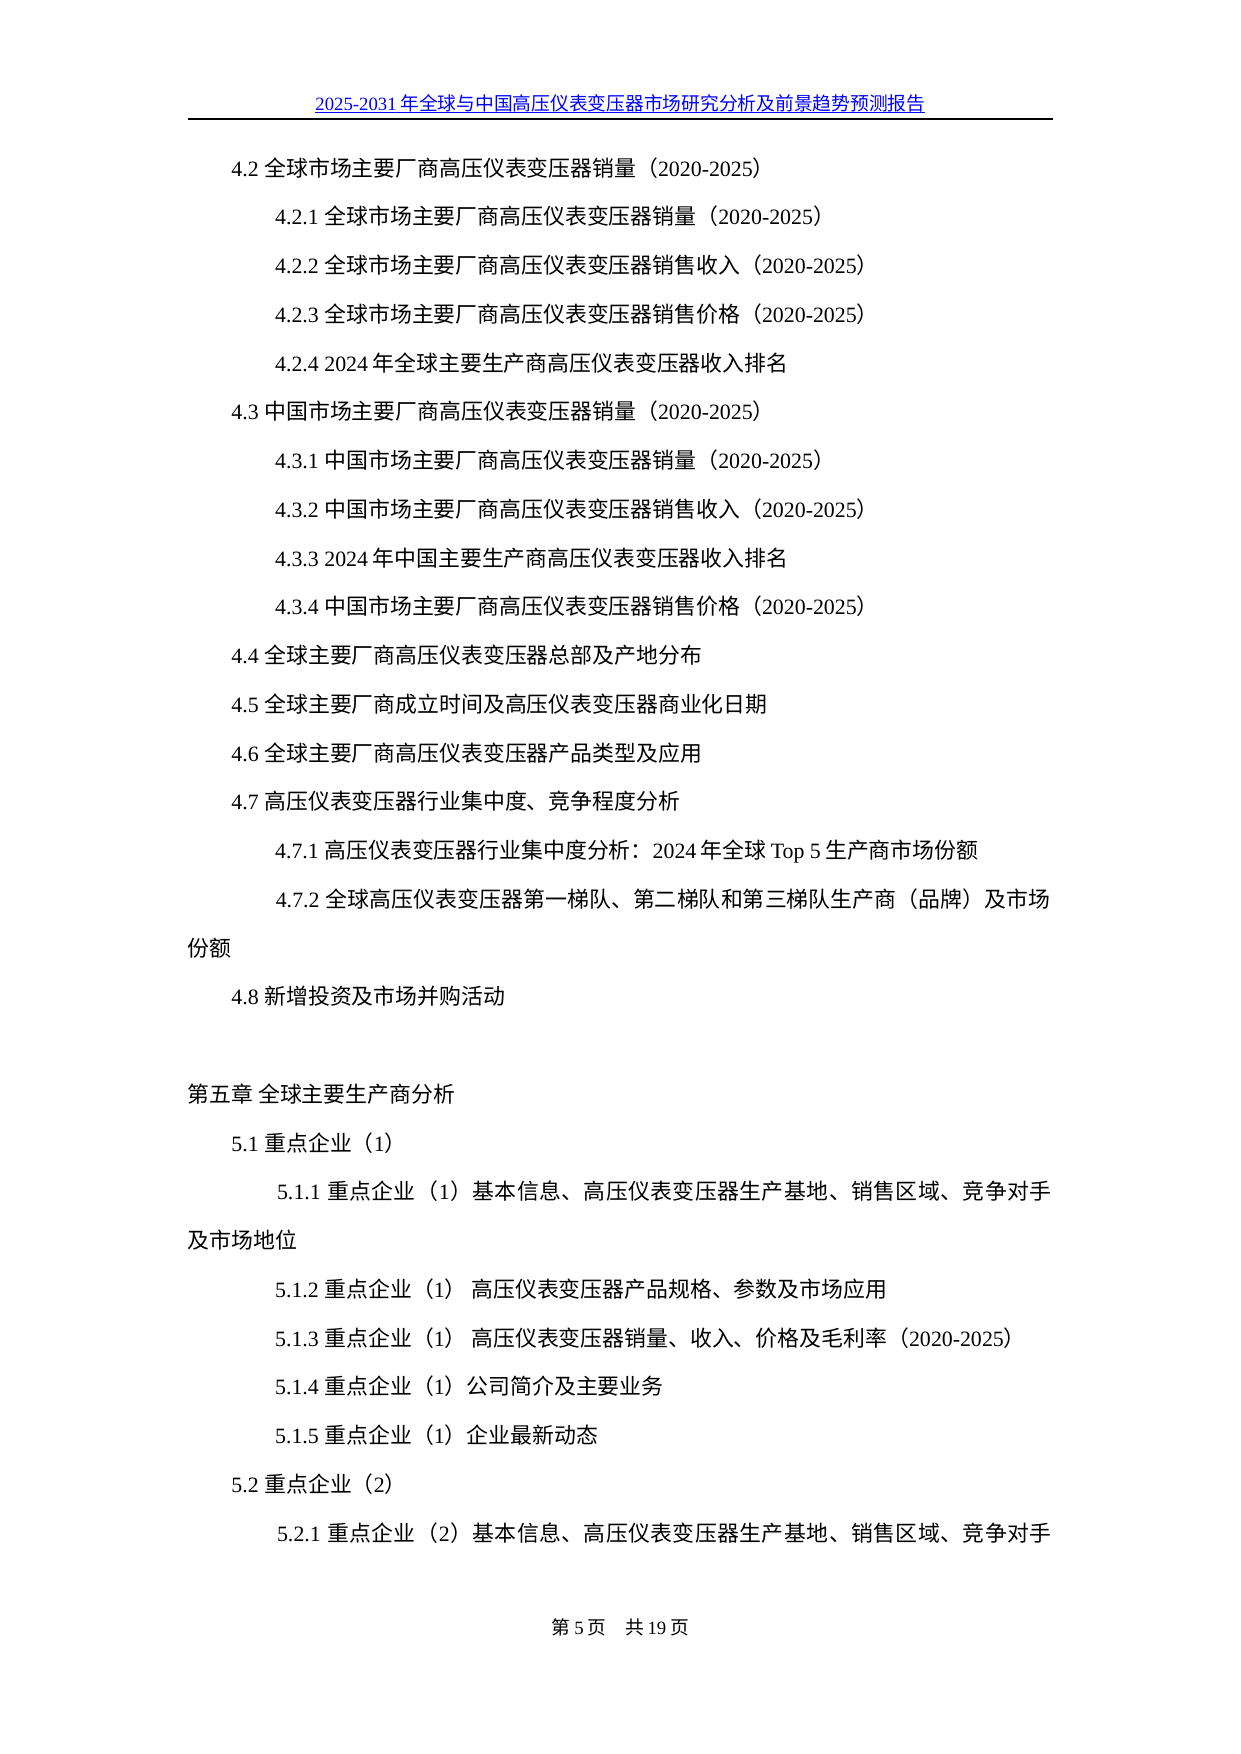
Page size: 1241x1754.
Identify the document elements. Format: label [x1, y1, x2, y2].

text [187, 150, 1053, 1548]
